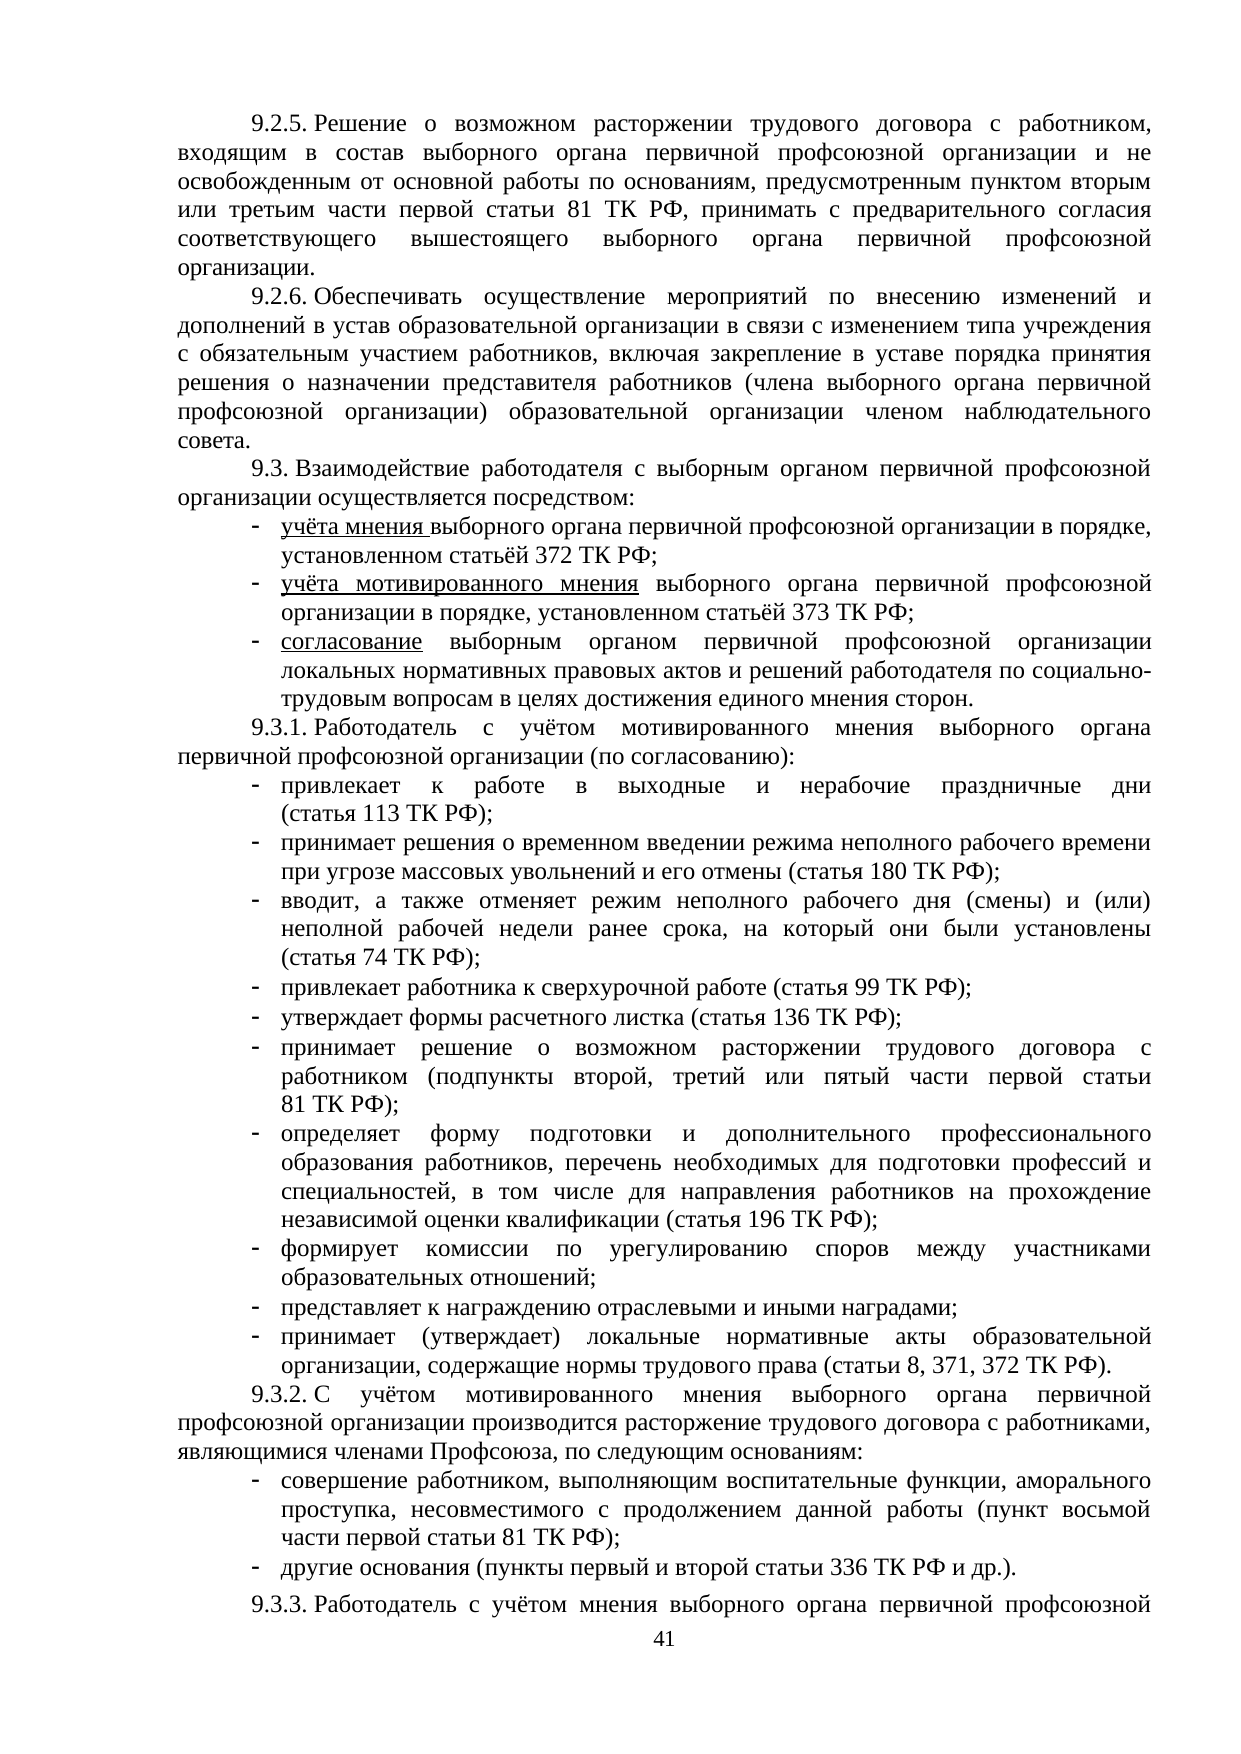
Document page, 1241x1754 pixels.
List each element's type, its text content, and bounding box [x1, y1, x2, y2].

list привлекает к работе в выходные и нерабочие праздничные дни (статья 113 ТК РФ); [251, 770, 1152, 827]
list представляет к награждению отраслевыми и иными наградами; [251, 1291, 1209, 1321]
list Работодатель с учётом мотивированного мнения выборного органа первичной профсоюзной организации (по согласованию): [177, 712, 1152, 770]
list принимает решения о временном введении режима неполного рабочего времени при угрозе массовых увольнений и его отмены (статья 180 ТК РФ); [251, 827, 1152, 885]
list учёта мнения выборного органа первичной профсоюзной организации в порядке, установленном статьёй 372 ТК РФ; [251, 511, 1152, 568]
list привлекает работника к сверхурочной работе (статья 99 ТК РФ); [251, 971, 1209, 1001]
list утверждает формы расчетного листка (статья 136 ТК РФ); [251, 1001, 1209, 1032]
list Решение о возможном расторжении трудового договора с работником, входящим в состав выборного органа первичной профсоюзной организации и не освобожденным от основной работы по основаниям, предусмотренным пунктом вторым или третьим части первой статьи 81 ТК РФ, принимать с предварительного согласия соответствующего вышестоящего выборного органа первичной профсоюзной организации. [177, 108, 1152, 281]
list формирует комиссии по урегулированию споров между участниками образовательных отношений; [251, 1233, 1152, 1291]
list принимает решение о возможном расторжении трудового договора с работником (подпункты второй, третий или пятый части первой статьи 81 ТК РФ); [251, 1032, 1152, 1118]
list определяет форму подготовки и дополнительного профессионального образования работников, перечень необходимых для подготовки профессий и специальностей, в том числе для направления работников на прохождение независимой оценки квалификации (статья 196 ТК РФ); [251, 1118, 1152, 1233]
list согласование выборным органом первичной профсоюзной организации локальных нормативных правовых актов и решений работодателя по социально- трудовым вопросам в целях достижения единого мнения сторон. [251, 626, 1152, 712]
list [177, 1589, 1152, 1618]
list принимает (утверждает) локальные нормативные акты образовательной организации, содержащие нормы трудового права (статьи 8, 371, 372 ТК РФ). [251, 1321, 1152, 1379]
list Взаимодействие работодателя с выборным органом первичной профсоюзной организации осуществляется посредством: [177, 453, 1152, 511]
list учёта мотивированного мнения выборного органа первичной профсоюзной организации в порядке, установленном статьёй 373 ТК РФ; [251, 568, 1152, 626]
list другие основания (пункты первый и второй статьи 336 ТК РФ и др.). [251, 1551, 1209, 1582]
list Обеспечивать осуществление мероприятий по внесению изменений и дополнений в устав образовательной организации в связи с изменением типа учреждения с обязательным участием работников, включая закрепление в уставе порядка принятия решения о назначении представителя работников (члена выборного органа первичной профсоюзной организации) образовательной организации членом наблюдательного совета. [177, 281, 1152, 453]
list С учётом мотивированного мнения выборного органа первичной профсоюзной организации производится расторжение трудового договора с работниками, являющимися членами Профсоюза, по следующим основаниям: [177, 1379, 1152, 1465]
list совершение работником, выполняющим воспитательные функции, аморального проступка, несовместимого с продолжением данной работы (пункт восьмой части первой статьи 81 ТК РФ); [251, 1465, 1152, 1551]
list вводит, а также отменяет режим неполного рабочего дня (смены) и (или) неполной рабочей недели ранее срока, на который они были установлены (статья 74 ТК РФ); [251, 885, 1152, 971]
